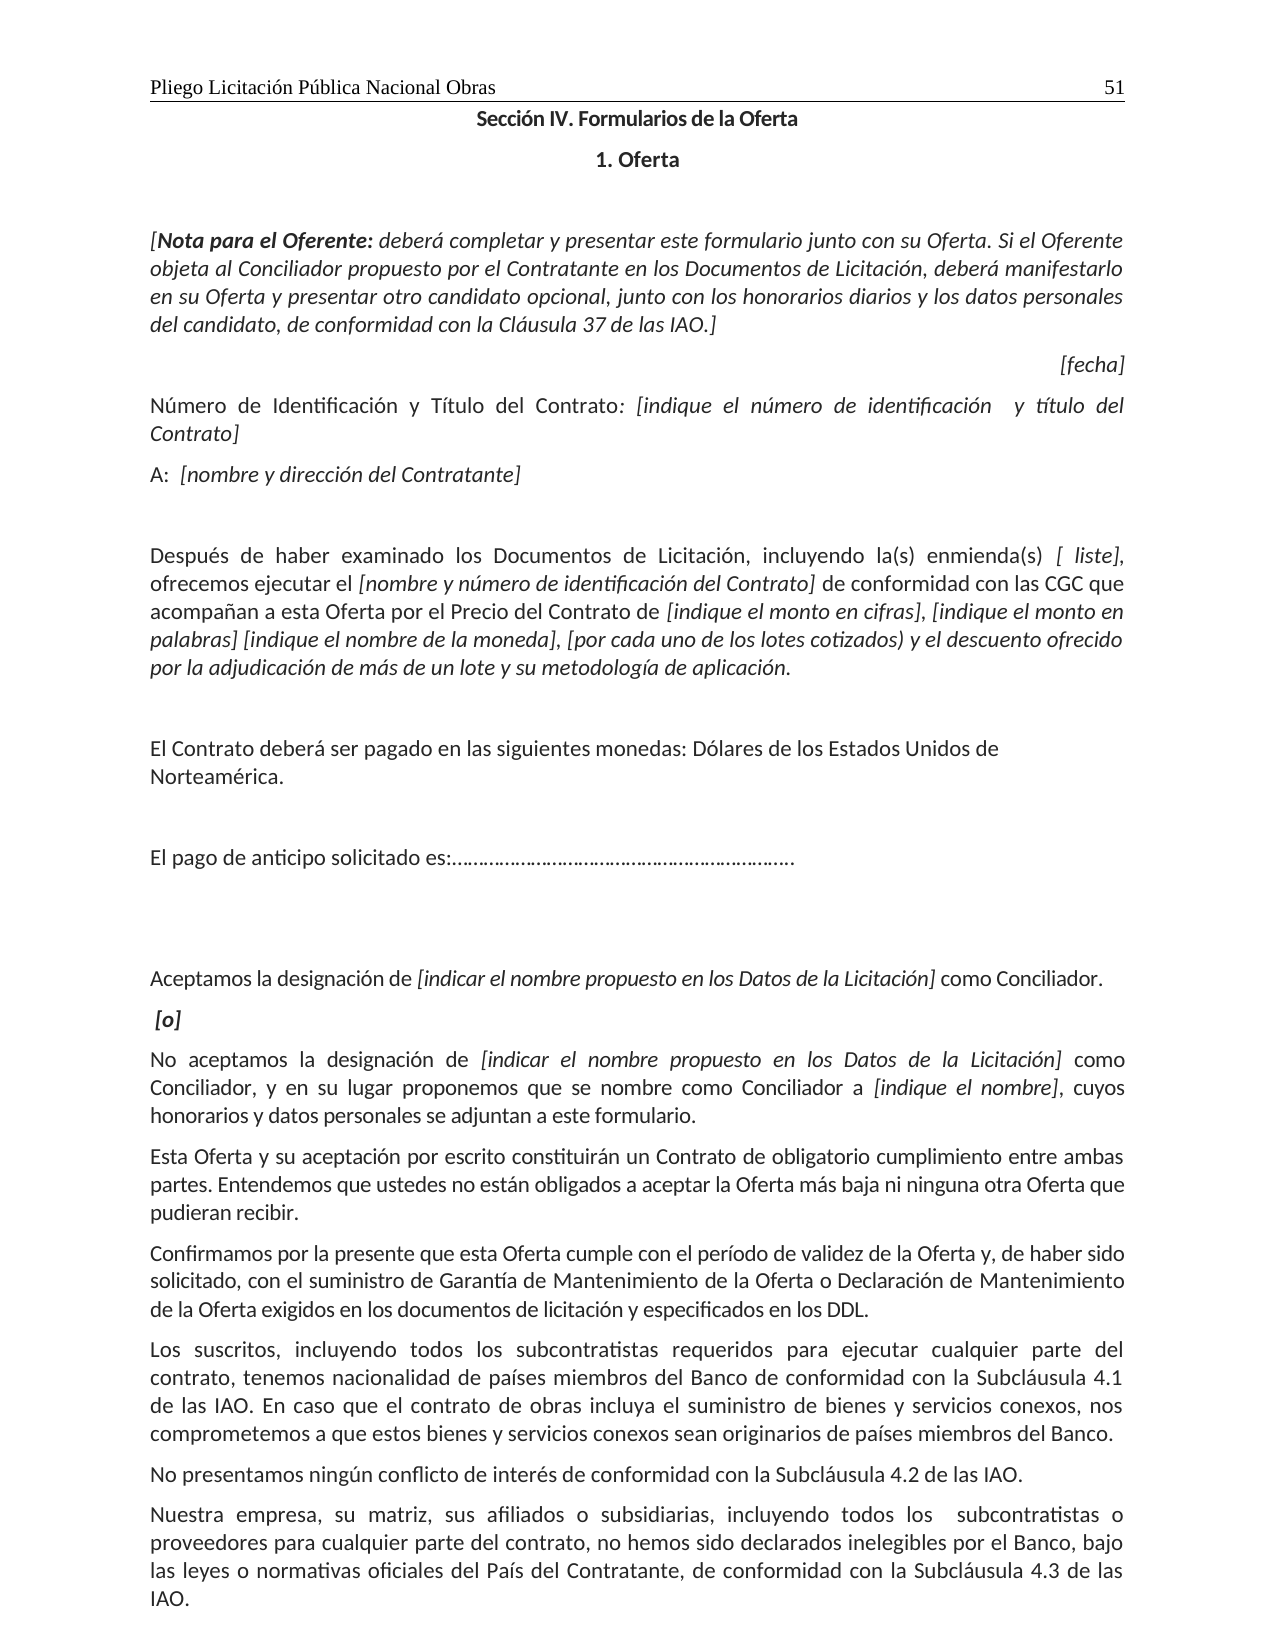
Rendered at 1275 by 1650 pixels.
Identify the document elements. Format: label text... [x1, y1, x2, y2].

text [Nota para el Oferente: deberá completar y presentar este formulario junto con su Oferta. Si el Oferente objeta al Conciliador propuesto por el Contratante en los Documentos de Licitación, deberá manifestarlo en su Oferta y presentar otro candidato opcional, junto con los honorarios diarios y los datos personales del candidato, de conformidad con la Cláusula 37 de las IAO.] [150, 226, 1125, 338]
subtitle Sección IV. Formularios de la Oferta [150, 104, 1125, 132]
text Esta Oferta y su aceptación por escrito constituirán un Contrato de obligatorio cumplimiento entre ambas partes. Entendemos que ustedes no están obligados a aceptar la Oferta más baja ni ninguna otra Oferta que pudieran recibir. [150, 1142, 1125, 1226]
text Confirmamos por la presente que esta Oferta cumple con el período de validez de la Oferta y, de haber sido solicitado, con el suministro de Garantía de Mantenimiento de la Oferta o Declaración de Mantenimiento de la Oferta exigidos en los documentos de licitación y especificados en los DDL. [150, 1239, 1125, 1323]
text No aceptamos la designación de [indicar el nombre propuesto en los Datos de la Licitación] como Conciliador, y en su lugar proponemos que se nombre como Conciliador a [indique el nombre], cuyos honorarios y datos personales se adjuntan a este formulario. [150, 1046, 1125, 1129]
text [o] [150, 1005, 1125, 1033]
text Los suscritos, incluyendo todos los subcontratistas requeridos para ejecutar cualquier parte del contrato, tenemos nacionalidad de países miembros del Banco de conformidad con la Subcláusula 4.1 de las IAO. En caso que el contrato de obras incluya el suministro de bienes y servicios conexos, nos comprometemos a que estos bienes y servicios conexos sean originarios de países miembros del Banco. [150, 1335, 1125, 1447]
text Nuestra empresa, su matriz, sus afiliados o subsidiarias, incluyendo todos los subcontratistas o proveedores para cualquier parte del contrato, no hemos sido declarados inelegibles por el Banco, bajo las leyes o normativas oficiales del País del Contratante, de conformidad con la Subcláusula 4.3 de las IAO. [150, 1500, 1125, 1612]
text El Contrato deberá ser pagado en las siguientes monedas: Dólares de los Estados Unidos de Norteamérica. [150, 734, 1125, 790]
text A: [nombre y dirección del Contratante] [150, 460, 1125, 488]
text El pago de anticipo solicitado es:……………………………………………………….. [150, 843, 1125, 871]
text Número de Identificación y Título del Contrato: [indique el número de identificación y título del Contrato] [150, 391, 1125, 447]
text 1. Oferta [150, 145, 1125, 173]
text No presentamos ningún conflicto de interés de conformidad con la Subcláusula 4.2 de las IAO. [150, 1460, 1125, 1488]
text Después de haber examinado los Documentos de Licitación, incluyendo la(s) enmienda(s) [ liste], ofrecemos ejecutar el [nombre y número de identificación del Contrato] de conformidad con las CGC que acompañan a esta Oferta por el Precio del Contrato de [indique el monto en cifras], [indique el monto en palabras] [indique el nombre de la moneda], [por cada uno de los lotes cotizados) y el descuento ofrecido por la adjudicación de más de un lote y su metodología de aplicación. [150, 541, 1125, 681]
text Aceptamos la designación de [indicar el nombre propuesto en los Datos de la Licitación] como Conciliador. [150, 964, 1125, 992]
text [fecha] [150, 351, 1125, 379]
